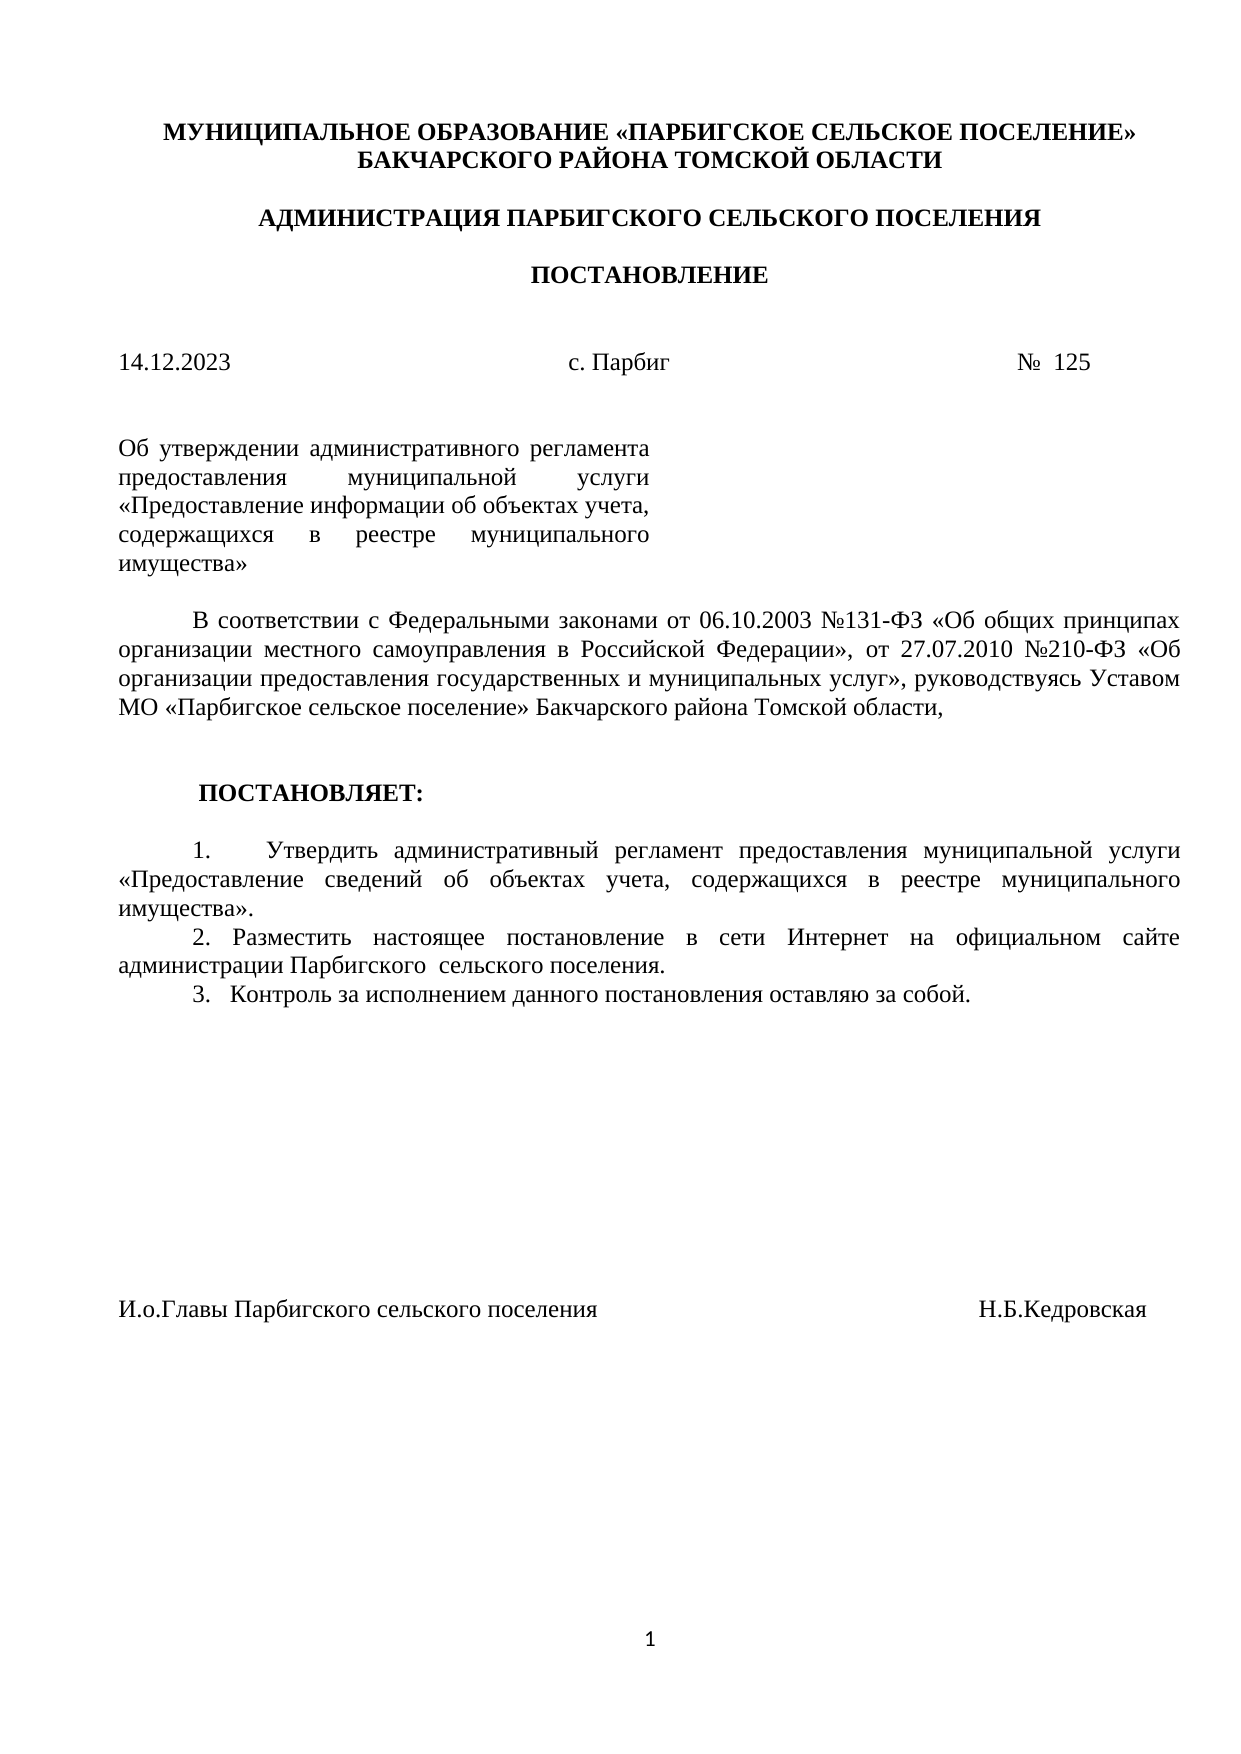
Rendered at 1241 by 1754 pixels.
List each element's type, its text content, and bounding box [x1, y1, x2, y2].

text 2. Разместить настоящее постановление в сети Интернет на официальном сайте администрации Парбигского сельского поселения. [118, 922, 1181, 979]
list Утвердить административный регламент предоставления муниципальной услуги «Предоставление сведений об объектах учета, содержащихся в реестре муниципального имущества». [118, 835, 1181, 922]
text В соответствии с Федеральными законами от 06.10.2003 №131-ФЗ «Об общих принципах организации местного самоуправления в Российской Федерации», от 27.07.2010 №210-ФЗ «Об организации предоставления государственных и муниципальных услуг», руководствуясь Уставом МО «Парбигское сельское поселение» Бакчарского района Томской области, [118, 605, 1181, 720]
text АДМИНИСТРАЦИЯ ПАРБИГСКОГО СЕЛЬСКОГО ПОСЕЛЕНИЯ [118, 203, 1181, 232]
text ПОСТАНОВЛЕНИЕ [118, 260, 1181, 289]
text ПОСТАНОВЛЯЕТ: [118, 778, 1181, 807]
table_header Об утверждении административного регламента предоставления муниципальной услуги «Предоставление информации об объектах учета, содержащихся в реестре муниципального имущества» [107, 433, 993, 577]
text 14.12.2023 с. Парбиг № 125 [118, 347, 1181, 375]
list Контроль за исполнением данного постановления оставляю за собой. [192, 979, 1181, 1008]
text МУНИЦИПАЛЬНОЕ ОБРАЗОВАНИЕ «ПАРБИГСКОЕ СЕЛЬСКОЕ ПОСЕЛЕНИЕ» БАКЧАРСКОГО РАЙОНА ТОМСКОЙ ОБЛАСТИ [118, 117, 1181, 174]
text И.о.Главы Парбигского сельского поселения Н.Б.Кедровская [118, 1294, 1181, 1323]
